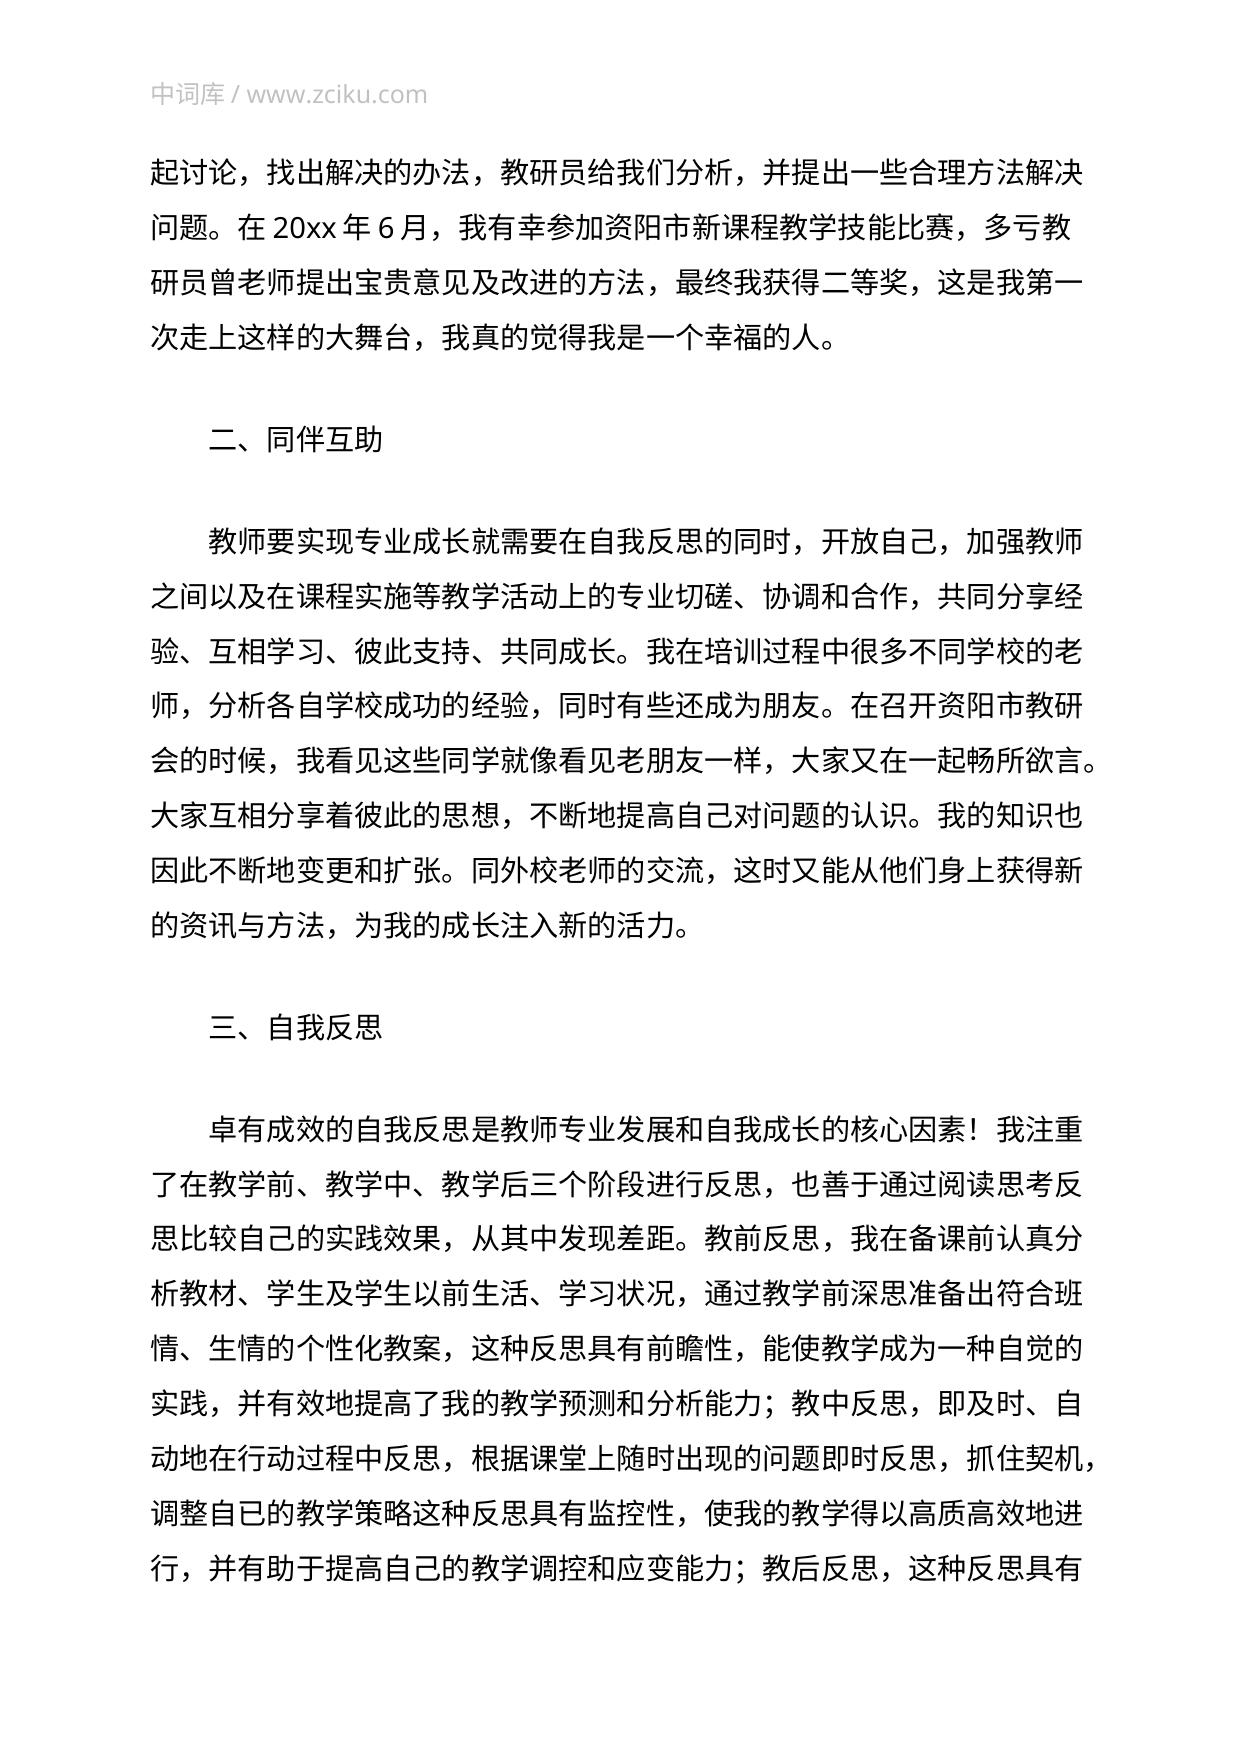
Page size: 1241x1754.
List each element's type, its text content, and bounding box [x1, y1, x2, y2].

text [150, 150, 1090, 357]
text 二、同伴互助 [150, 417, 1090, 459]
text 教师要实现专业成长就需要在自我反思的同时，开放自己，加强教师之间以及在课程实施等教学活动上的专业切磋、协调和合作，共同分享经验、互相学习、彼此支持、共同成长。我在培训过程中很多不同学校的老师，分析各自学校成功的经验，同时有些还成为朋友。在召开资阳市教研会的时候，我看见这些同学就像看见老朋友一样，大家又在一起畅所欲言。大家互相分享着彼此的思想，不断地提高自己对问题的认识。我的知识也因此不断地变更和扩张。同外校老师的交流，这时又能从他们身上获得新的资讯与方法，为我的成长注入新的活力。 [150, 518, 1090, 945]
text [150, 1106, 1090, 1588]
text 三、自我反思 [150, 1004, 1090, 1047]
